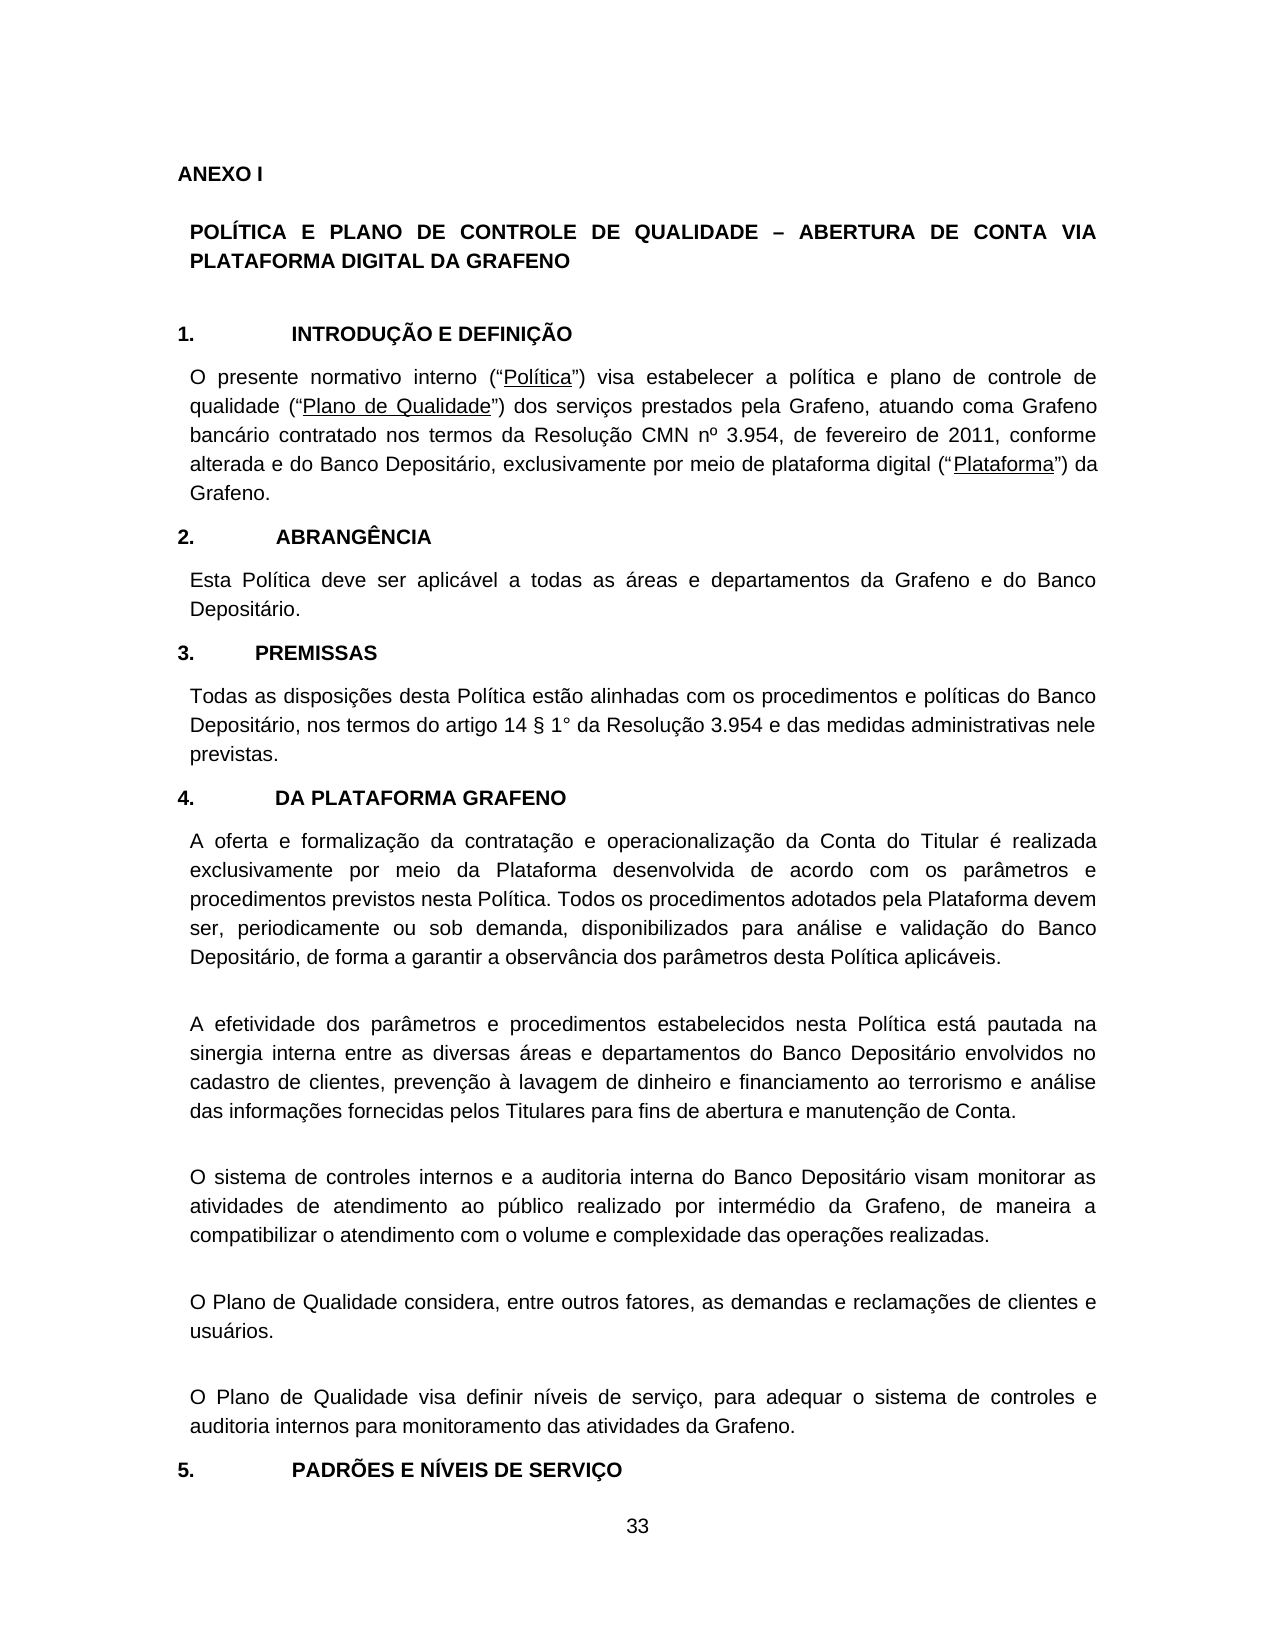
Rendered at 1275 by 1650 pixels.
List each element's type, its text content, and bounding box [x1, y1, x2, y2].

subtitle 4. DA PLATAFORMA GRAFENO [177, 786, 1098, 809]
text Todas as disposições desta Política estão alinhadas com os procedimentos e políticas do Banco Depositário, nos termos do artigo 14 § 1° da Resolução 3.954 e das medidas administrativas nele previstas. [189, 684, 1098, 766]
subtitle 2. ABRANGÊNCIA [177, 524, 1098, 548]
text Esta Política deve ser aplicável a todas as áreas e departamentos da Grafeno e do Banco Depositário. [189, 568, 1098, 621]
text O sistema de controles internos e a auditoria interna do Banco Depositário visam monitorar as atividades de atendimento ao público realizado por intermédio da Grafeno, de maneira a compatibilizar o atendimento com o volume e complexidade das operações realizadas. [189, 1165, 1098, 1247]
subtitle 5. PADRÕES E NÍVEIS DE SERVIÇO [177, 1457, 1098, 1481]
text O presente normativo interno (“Política”) visa estabelecer a política e plano de controle de qualidade (“Plano de Qualidade”) dos serviços prestados pela Grafeno, atuando coma Grafeno bancário contratado nos termos da Resolução CMN nº 3.954, de fevereiro de 2011, conforme alterada e do Banco Depositário, exclusivamente por meio de plataforma digital (“Plataforma”) da Grafeno. [189, 365, 1098, 505]
subtitle 3. PREMISSAS [177, 641, 1098, 664]
text O Plano de Qualidade considera, entre outros fatores, as demandas e reclamações de clientes e usuários. [189, 1289, 1098, 1342]
text A efetividade dos parâmetros e procedimentos estabelecidos nesta Política está pautada na sinergia interna entre as diversas áreas e departamentos do Banco Depositário envolvidos no cadastro de clientes, prevenção à lavagem de dinheiro e financiamento ao terrorismo e análise das informações fornecidas pelos Titulares para fins de abertura e manutenção de Conta. [189, 1012, 1098, 1122]
text ANEXO I [177, 162, 1098, 186]
text O Plano de Qualidade visa definir níveis de serviço, para adequar o sistema de controles e auditoria internos para monitoramento das atividades da Grafeno. [189, 1385, 1098, 1438]
text A oferta e formalização da contratação e operacionalização da Conta do Titular é realizada exclusivamente por meio da Plataforma desenvolvida de acordo com os parâmetros e procedimentos previstos nesta Política. Todos os procedimentos adotados pela Plataforma devem ser, periodicamente ou sob demanda, disponibilizados para análise e validação do Banco Depositário, de forma a garantir a observância dos parâmetros desta Política aplicáveis. [189, 829, 1098, 969]
text POLÍTICA E PLANO DE CONTROLE DE QUALIDADE – ABERTURA DE CONTA VIA PLATAFORMA DIGITAL DA GRAFENO [189, 220, 1098, 273]
subtitle 1. INTRODUÇÃO E DEFINIÇÃO [177, 322, 1098, 346]
